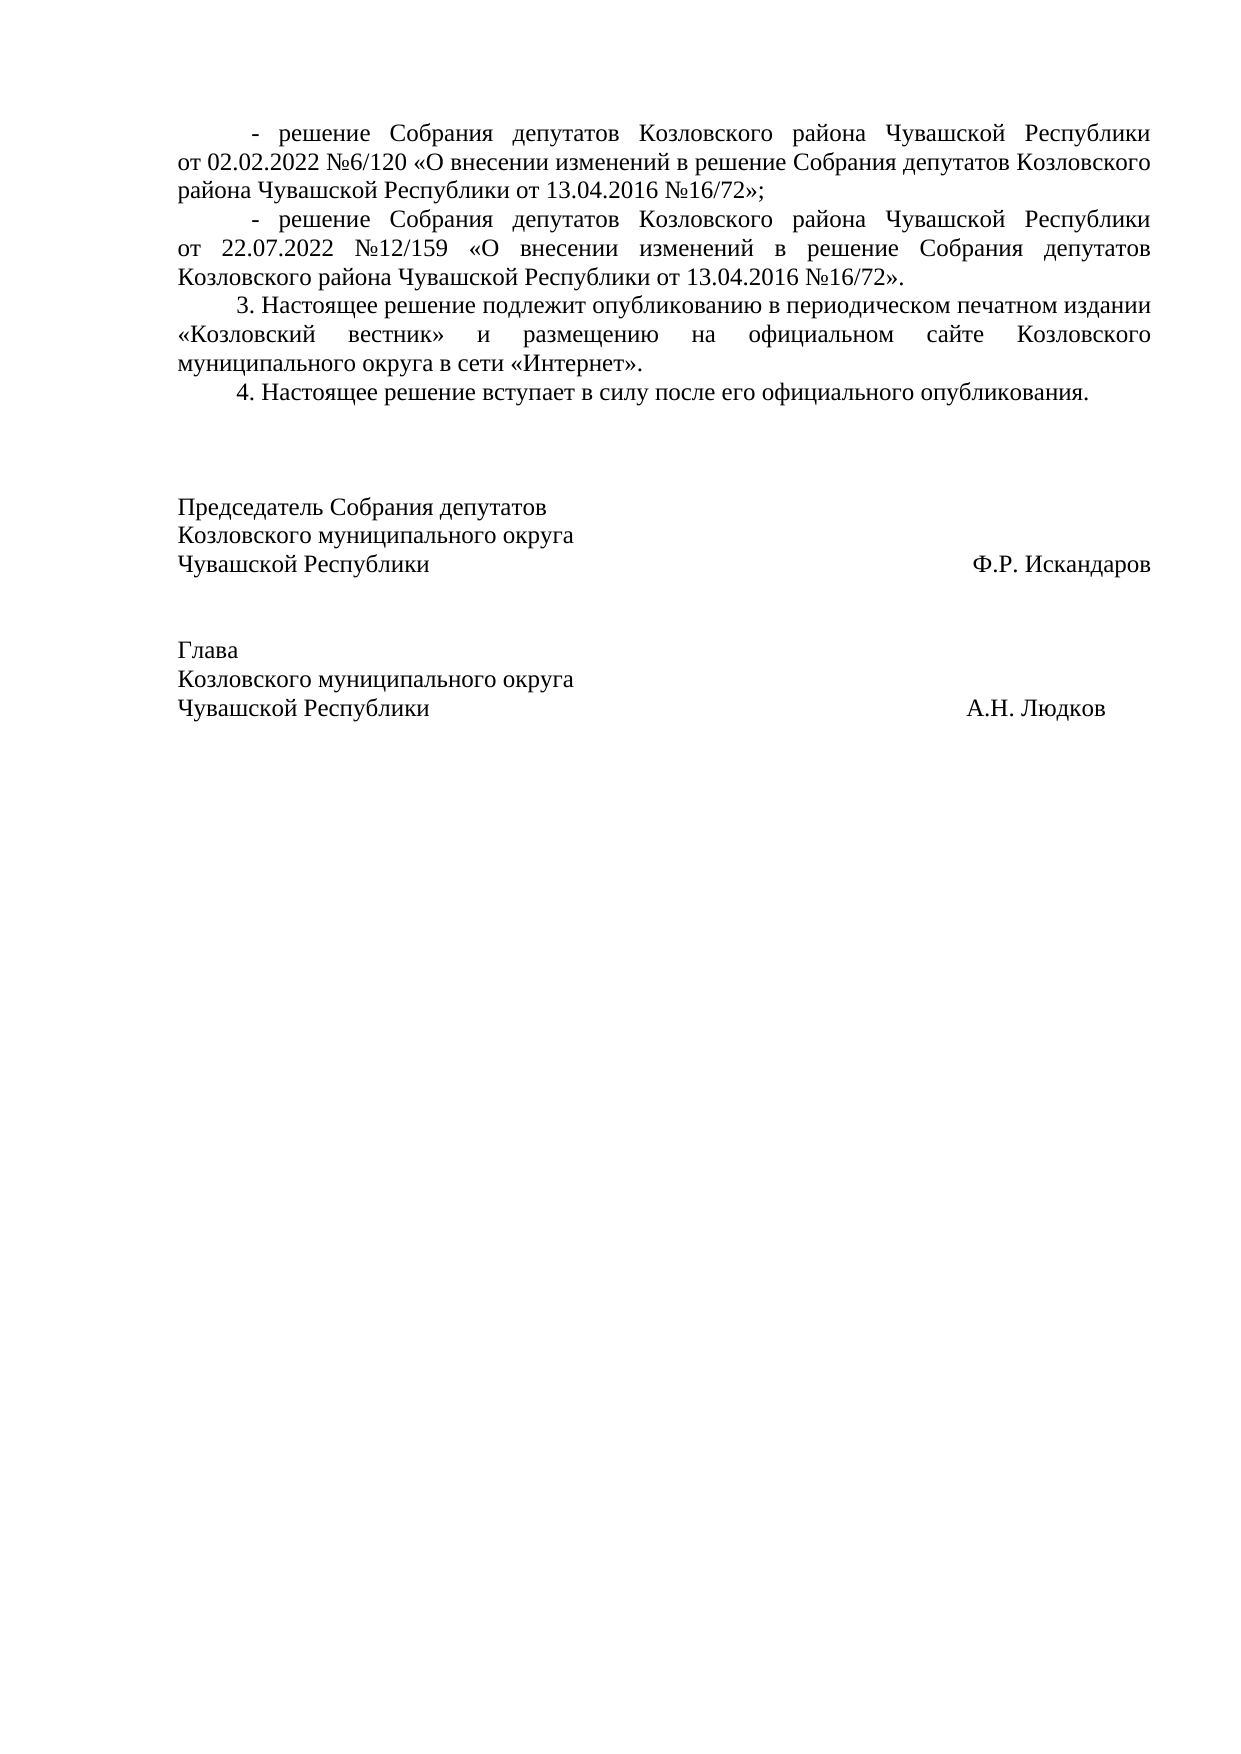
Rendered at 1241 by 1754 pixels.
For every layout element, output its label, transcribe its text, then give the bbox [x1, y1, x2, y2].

text Глава [177, 636, 1152, 664]
text Чувашской Республики Ф.Р. Искандаров [177, 549, 1152, 578]
text Чувашской Республики А.Н. Людков [177, 693, 1152, 722]
text Председатель Собрания депутатов [177, 492, 1152, 521]
text Козловского муниципального округа [177, 521, 1152, 549]
text Козловского муниципального округа [177, 664, 1152, 693]
text - решение Собрания депутатов Козловского района Чувашской Республики от 22.07.2022 №12/159 «О внесении изменений в решение Собрания депутатов Козловского района Чувашской Республики от 13.04.2016 №16/72». [177, 204, 1152, 291]
text - решение Собрания депутатов Козловского района Чувашской Республики от 02.02.2022 №6/120 «О внесении изменений в решение Собрания депутатов Козловского района Чувашской Республики от 13.04.2016 №16/72»; [177, 118, 1152, 204]
text 4. Настоящее решение вступает в силу после его официального опубликования. [177, 377, 1152, 406]
text 3. Настоящее решение подлежит опубликованию в периодическом печатном издании «Козловский вестник» и размещению на официальном сайте Козловского муниципального округа в сети «Интернет». [177, 291, 1152, 377]
